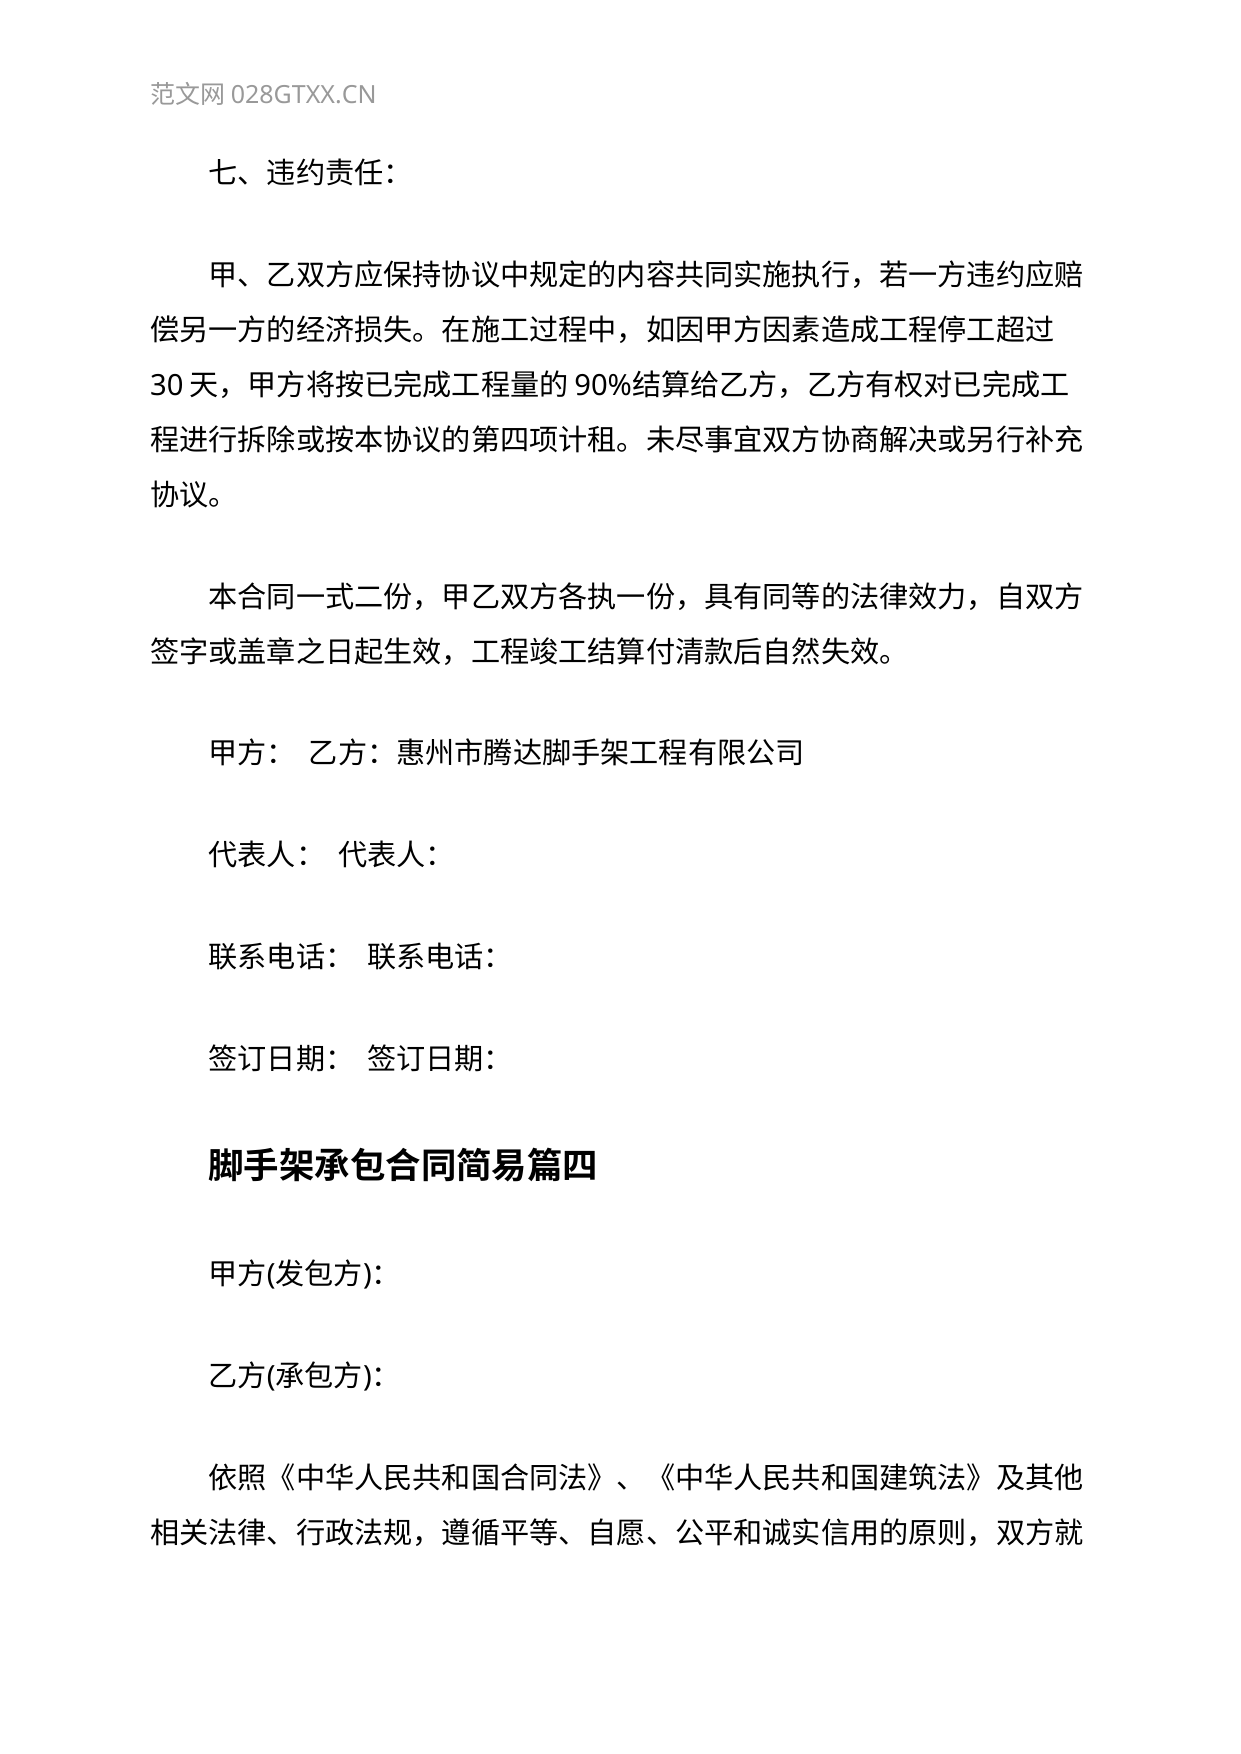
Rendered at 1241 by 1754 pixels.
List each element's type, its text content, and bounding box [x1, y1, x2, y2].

text 乙方(承包方)： [150, 1352, 1090, 1395]
text 甲、乙双方应保持协议中规定的内容共同实施执行，若一方违约应赔偿另一方的经济损失。在施工过程中，如因甲方因素造成工程停工超过30天，甲方将按已完成工程量的90%结算给乙方，乙方有权对已完成工程进行拆除或按本协议的第四项计租。未尽事宜双方协商解决或另行补充协议。 [150, 252, 1090, 514]
text 甲方： 乙方：惠州市腾达脚手架工程有限公司 [150, 730, 1090, 772]
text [150, 1454, 1090, 1552]
text 甲方(发包方)： [150, 1250, 1090, 1293]
text 本合同一式二份，甲乙双方各执一份，具有同等的法律效力，自双方签字或盖章之日起生效，工程竣工结算付清款后自然失效。 [150, 573, 1090, 670]
text 签订日期： 签订日期： [150, 1035, 1090, 1077]
text 脚手架承包合同简易篇四 [150, 1137, 1090, 1188]
text 联系电话： 联系电话： [150, 933, 1090, 976]
text 七、违约责任： [150, 150, 1090, 192]
text 代表人： 代表人： [150, 832, 1090, 874]
